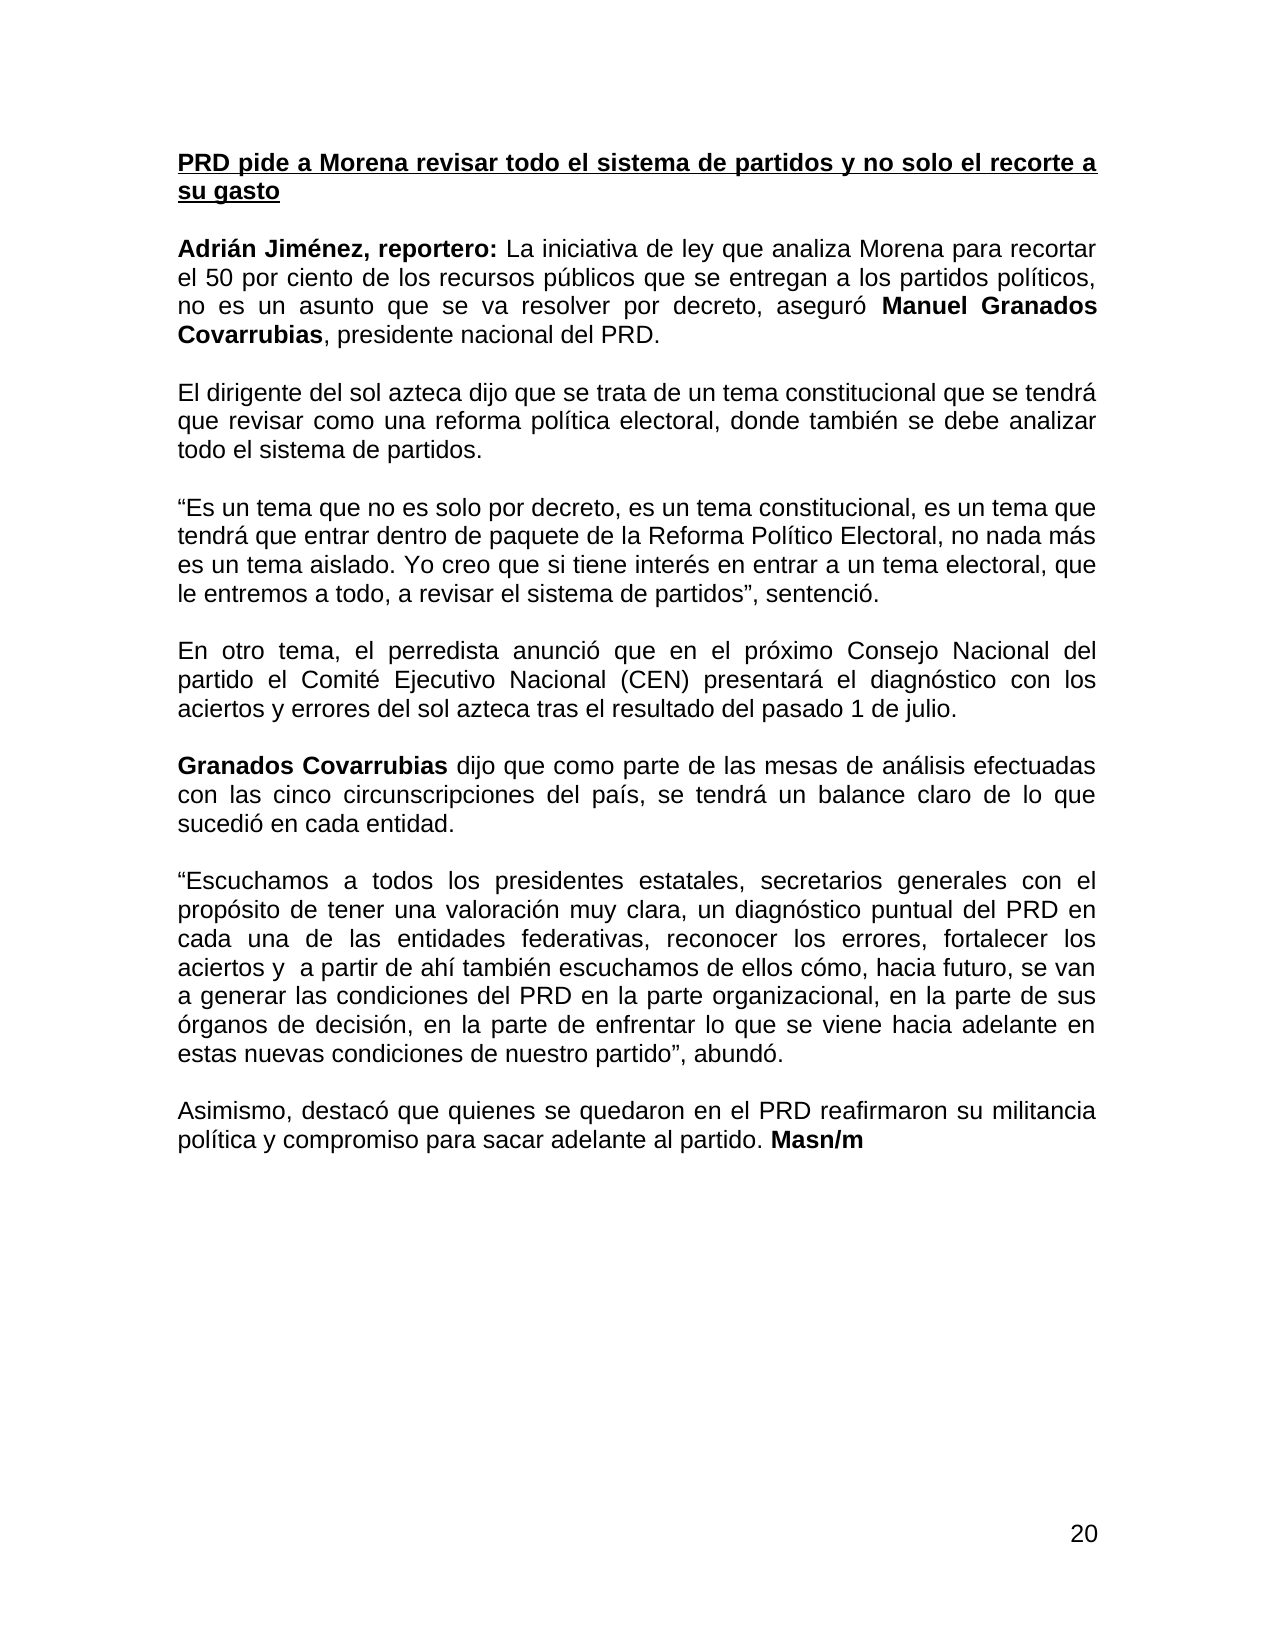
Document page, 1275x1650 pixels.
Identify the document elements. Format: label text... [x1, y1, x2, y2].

text El dirigente del sol azteca dijo que se trata de un tema constitucional que se tendrá que revisar como una reforma política electoral, donde también se debe analizar todo el sistema de partidos. [177, 378, 1098, 464]
text “Escuchamos a todos los presidentes estatales, secretarios generales con el propósito de tener una valoración muy clara, un diagnóstico puntual del PRD en cada una de las entidades federativas, reconocer los errores, fortalecer los aciertos y a partir de ahí también escuchamos de ellos cómo, hacia futuro, se van a generar las condiciones del PRD en la parte organizacional, en la parte de sus órganos de decisión, en la parte de enfrentar lo que se viene hacia adelante en estas nuevas condiciones de nuestro partido”, abundó. [177, 866, 1098, 1068]
text Adrián Jiménez, reportero: La iniciativa de ley que analiza Morena para recortar el 50 por ciento de los recursos públicos que se entregan a los partidos políticos, no es un asunto que se va resolver por decreto, aseguró Manuel Granados Covarrubias, presidente nacional del PRD. [177, 234, 1098, 349]
text PRD pide a Morena revisar todo el sistema de partidos y no solo el recorte a su gasto [177, 148, 1098, 173]
text PRD pide a Morena revisar todo el sistema de partidos y no solo el recorte a su gasto [177, 174, 1098, 205]
text Granados Covarrubias dijo que como parte de las mesas de análisis efectuadas con las cinco circunscripciones del país, se tendrá un balance claro de lo que sucedió en cada entidad. [177, 751, 1098, 838]
text “Es un tema que no es solo por decreto, es un tema constitucional, es un tema que tendrá que entrar dentro de paquete de la Reforma Político Electoral, no nada más es un tema aislado. Yo creo que si tiene interés en entrar a un tema electoral, que le entremos a todo, a revisar el sistema de partidos”, sentenció. [177, 493, 1098, 608]
text En otro tema, el perredista anunció que en el próximo Consejo Nacional del partido el Comité Ejecutivo Nacional (CEN) presentará el diagnóstico con los aciertos y errores del sol azteca tras el resultado del pasado 1 de julio. [177, 636, 1098, 723]
text Asimismo, destacó que quienes se quedaron en el PRD reafirmaron su militancia política y compromiso para sacar adelante al partido. Masn/m [177, 1096, 1098, 1154]
